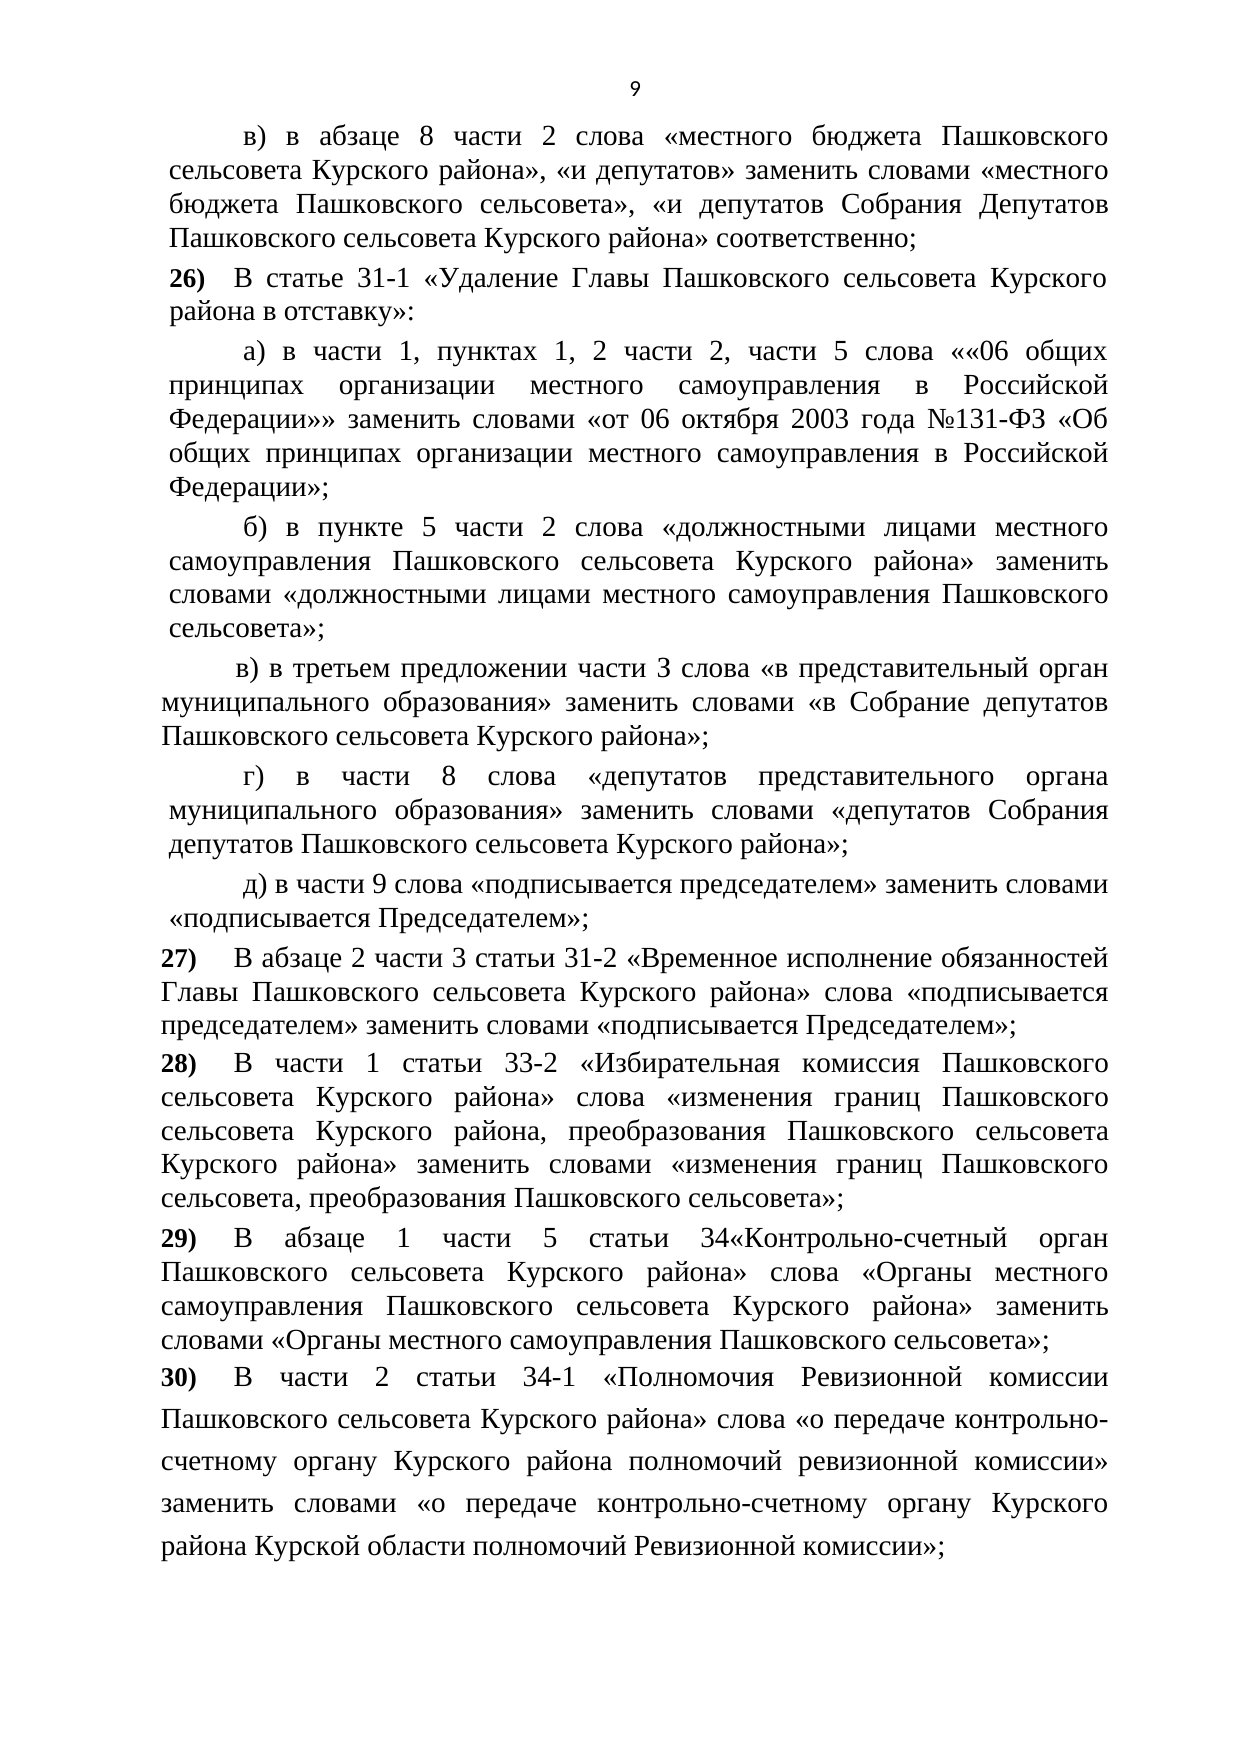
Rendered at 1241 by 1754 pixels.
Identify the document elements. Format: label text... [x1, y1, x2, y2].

list В части 1 статьи 33-2 «Избирательная комиссия Пашковского сельсовета Курского района» слова «изменения границ Пашковского сельсовета Курского района, преобразования Пашковского сельсовета Курского района» заменить словами «изменения границ Пашковского сельсовета, преобразования Пашковского сельсовета»; [161, 1045, 1109, 1214]
list В части 2 статьи 34-1 «Полномочия Ревизионной комиссии Пашковского сельсовета Курского района» слова «о передаче контрольно-счетному органу Курского района полномочий ревизионной комиссии» заменить словами «о передаче контрольно-счетному органу Курского района Курской области полномочий Ревизионной комиссии»; [161, 1359, 1109, 1561]
text в) в третьем предложении части З слова «в представительный орган муниципального образования» заменить словами «в Собрание депутатов Пашковского сельсовета Курского района»; [161, 651, 1109, 752]
text в) в абзаце 8 части 2 слова «местного бюджета Пашковского сельсовета Курского района», «и депутатов» заменить словами «местного бюджета Пашковского сельсовета», «и депутатов Собрания Депутатов Пашковского сельсовета Курского района» соответственно; [168, 118, 1109, 253]
text г) в части 8 слова «депутатов представительного органа муниципального образования» заменить словами «депутатов Собрания депутатов Пашковского сельсовета Курского района»; [168, 758, 1109, 859]
list В абзаце 1 части 5 статьи 34«Контрольно-счетный орган Пашковского сельсовета Курского района» слова «Органы местного самоуправления Пашковского сельсовета Курского района» заменить словами «Органы местного самоуправления Пашковского сельсовета»; [161, 1221, 1109, 1356]
text б) в пункте 5 части 2 слова «должностными лицами местного самоуправления Пашковского сельсовета Курского района» заменить словами «должностными лицами местного самоуправления Пашковского сельсовета»; [168, 509, 1109, 644]
text а) в части 1, пунктах 1, 2 части 2, части 5 слова ««06 общих принципах организации местного самоуправления в Российской Федерации»» заменить словами «от 06 октября 2003 года №131-ФЗ «Об общих принципах организации местного самоуправления в Российской Федерации»; [168, 333, 1109, 502]
text д) в части 9 слова «подписывается председателем» заменить словами «подписывается Председателем»; [168, 866, 1109, 933]
list В статье 31-1 «Удаление Главы Пашковского сельсовета Курского района в отставку»: [169, 260, 1108, 327]
list В абзаце 2 части 3 статьи 31-2 «Временное исполнение обязанностей Главы Пашковского сельсовета Курского района» слова «подписывается председателем» заменить словами «подписывается Председателем»; [161, 940, 1109, 1041]
